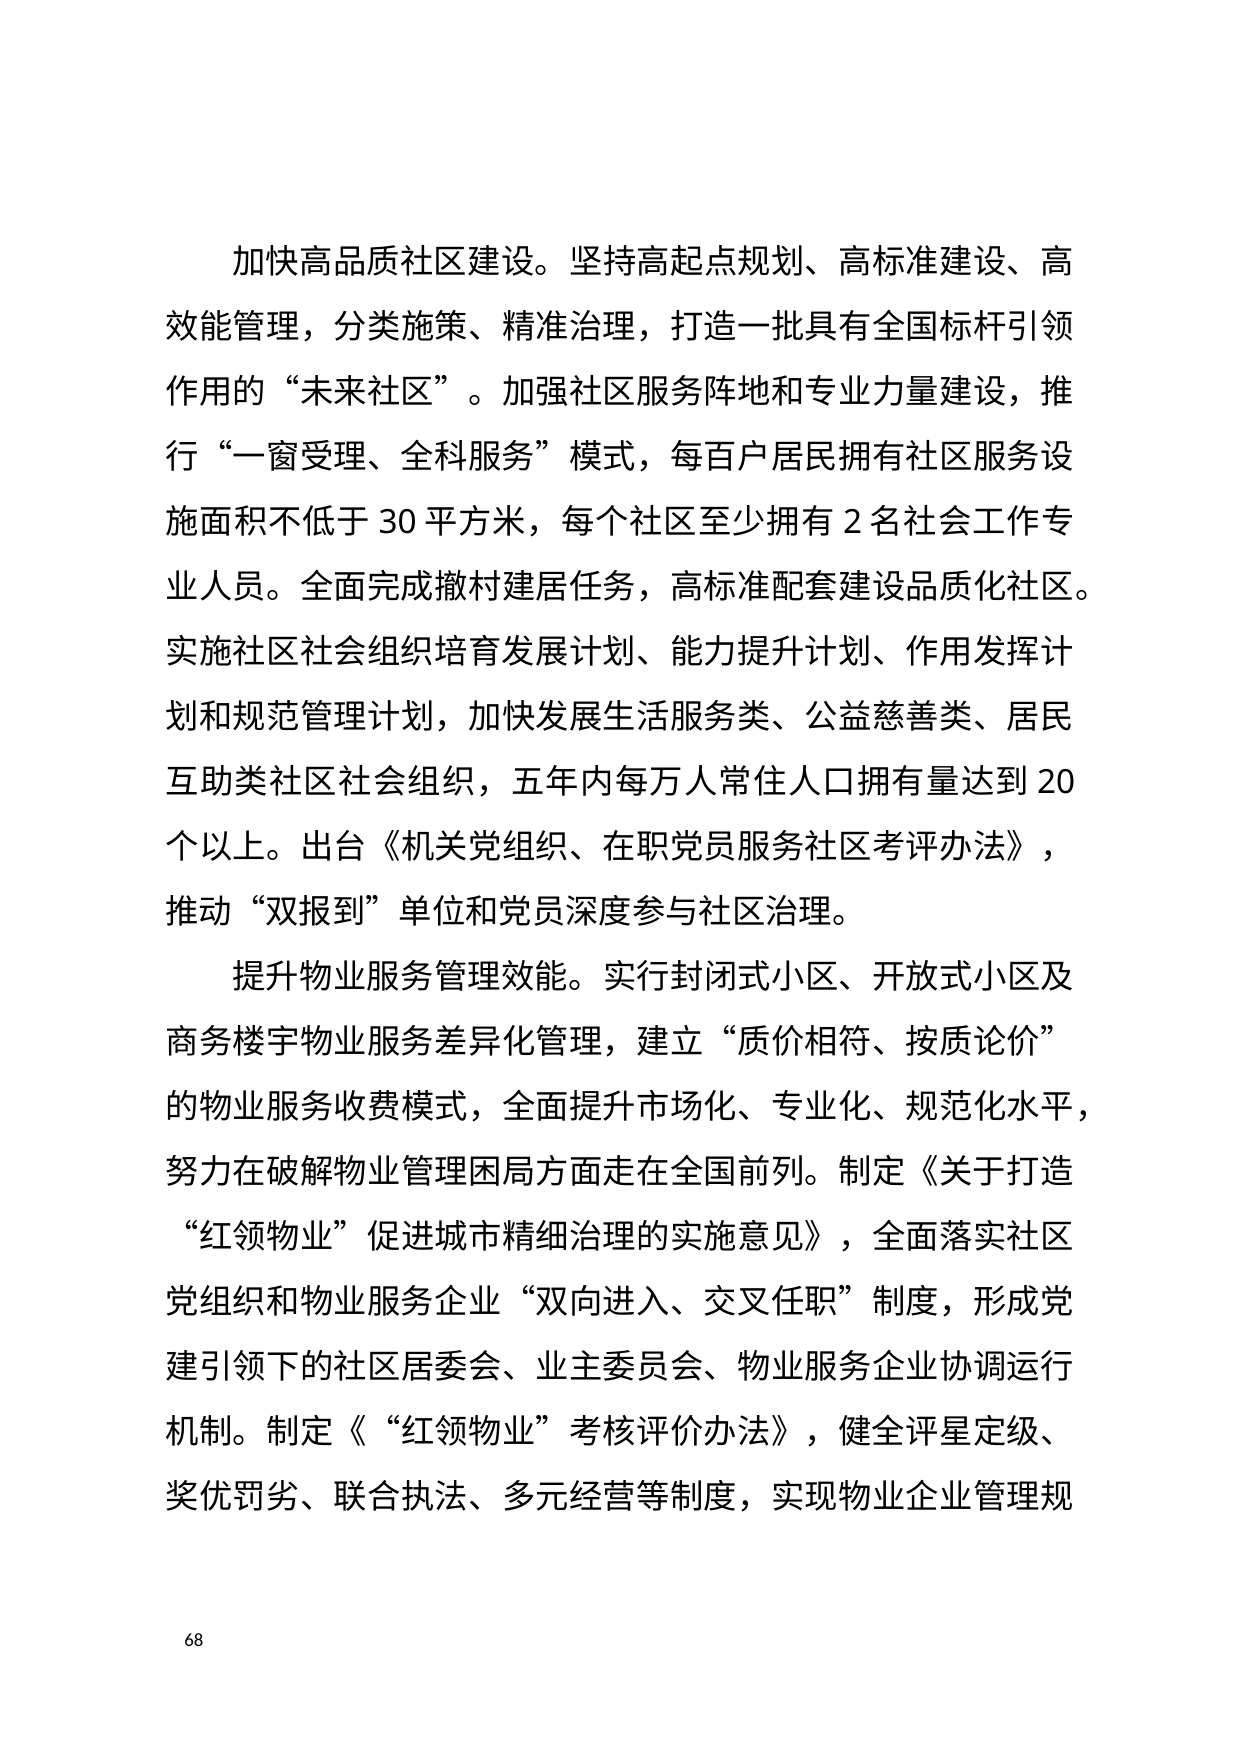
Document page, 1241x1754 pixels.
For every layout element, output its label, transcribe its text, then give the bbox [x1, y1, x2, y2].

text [165, 942, 1075, 1527]
text 加快高品质社区建设。坚持高起点规划、高标准建设、高效能管理，分类施策、精准治理，打造一批具有全国标杆引领作用的“未来社区”。加强社区服务阵地和专业力量建设，推行“一窗受理、全科服务”模式，每百户居民拥有社区服务设施面积不低于30平方米，每个社区至少拥有2名社会工作专业人员。全面完成撤村建居任务，高标准配套建设品质化社区。实施社区社会组织培育发展计划、能力提升计划、作用发挥计划和规范管理计划，加快发展生活服务类、公益慈善类、居民互助类社区社会组织，五年内每万人常住人口拥有量达到20个以上。出台《机关党组织、在职党员服务社区考评办法》，推动“双报到”单位和党员深度参与社区治理。 [165, 227, 1075, 942]
